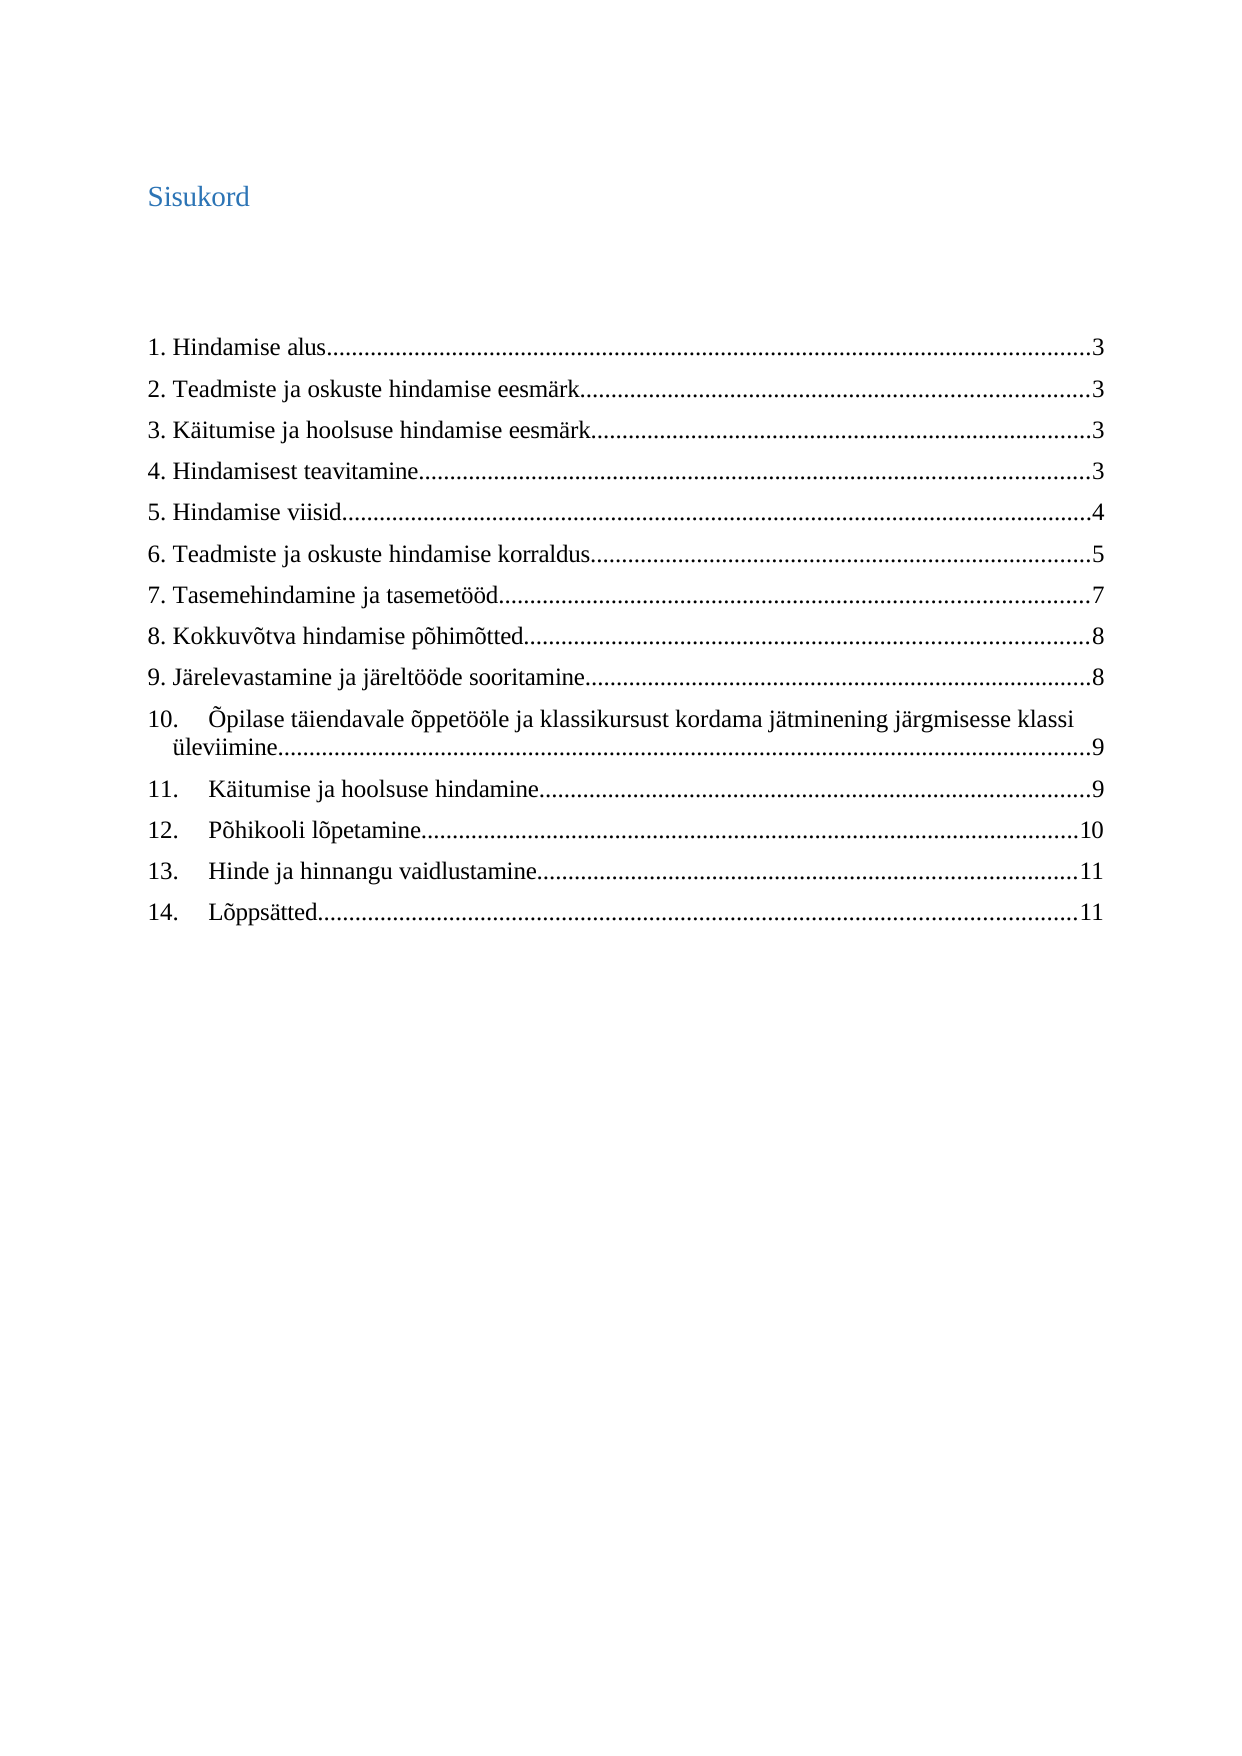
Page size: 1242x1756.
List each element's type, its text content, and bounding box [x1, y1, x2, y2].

subtitle Sisukord [147, 179, 1109, 212]
